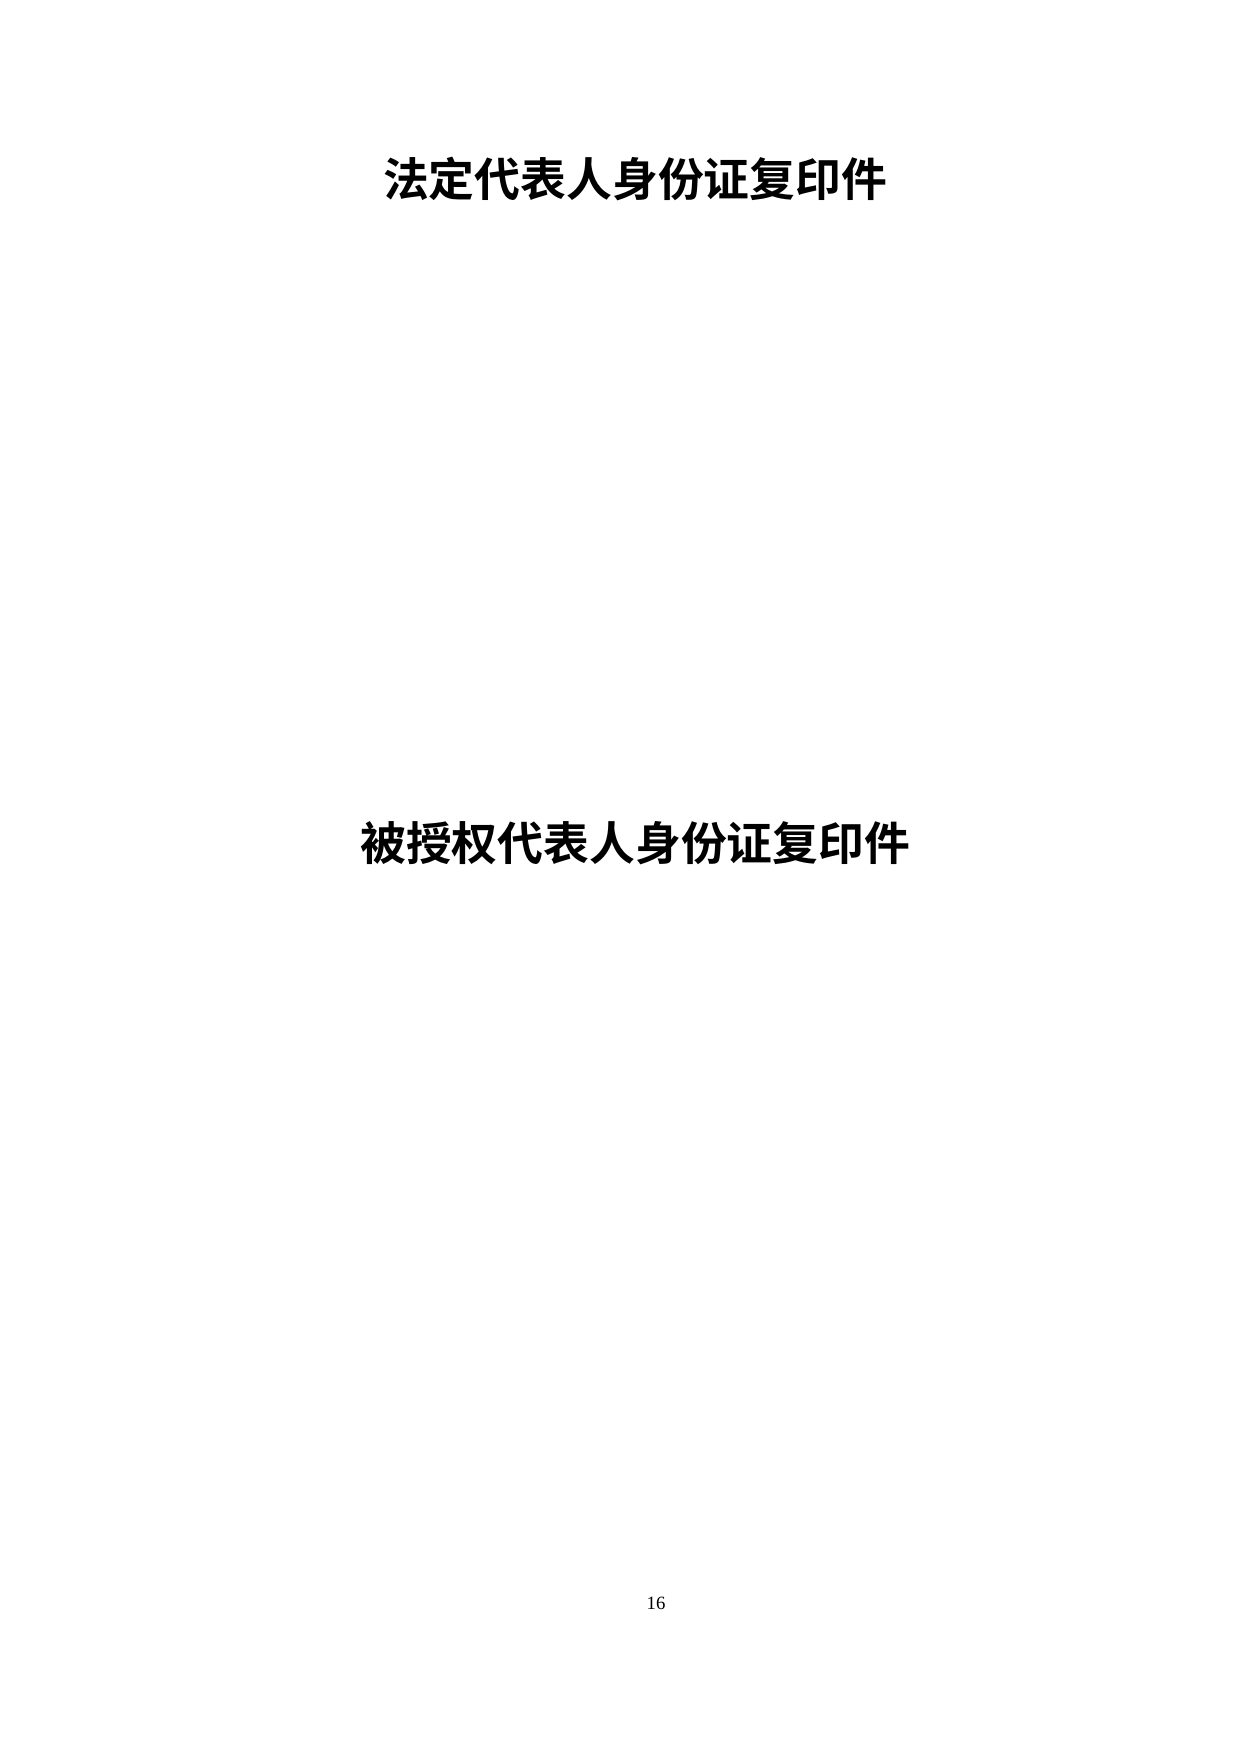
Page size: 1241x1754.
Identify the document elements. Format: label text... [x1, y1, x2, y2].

text 法定代表人身份证复印件 [148, 148, 1122, 208]
text 被授权代表人身份证复印件 [148, 812, 1122, 873]
